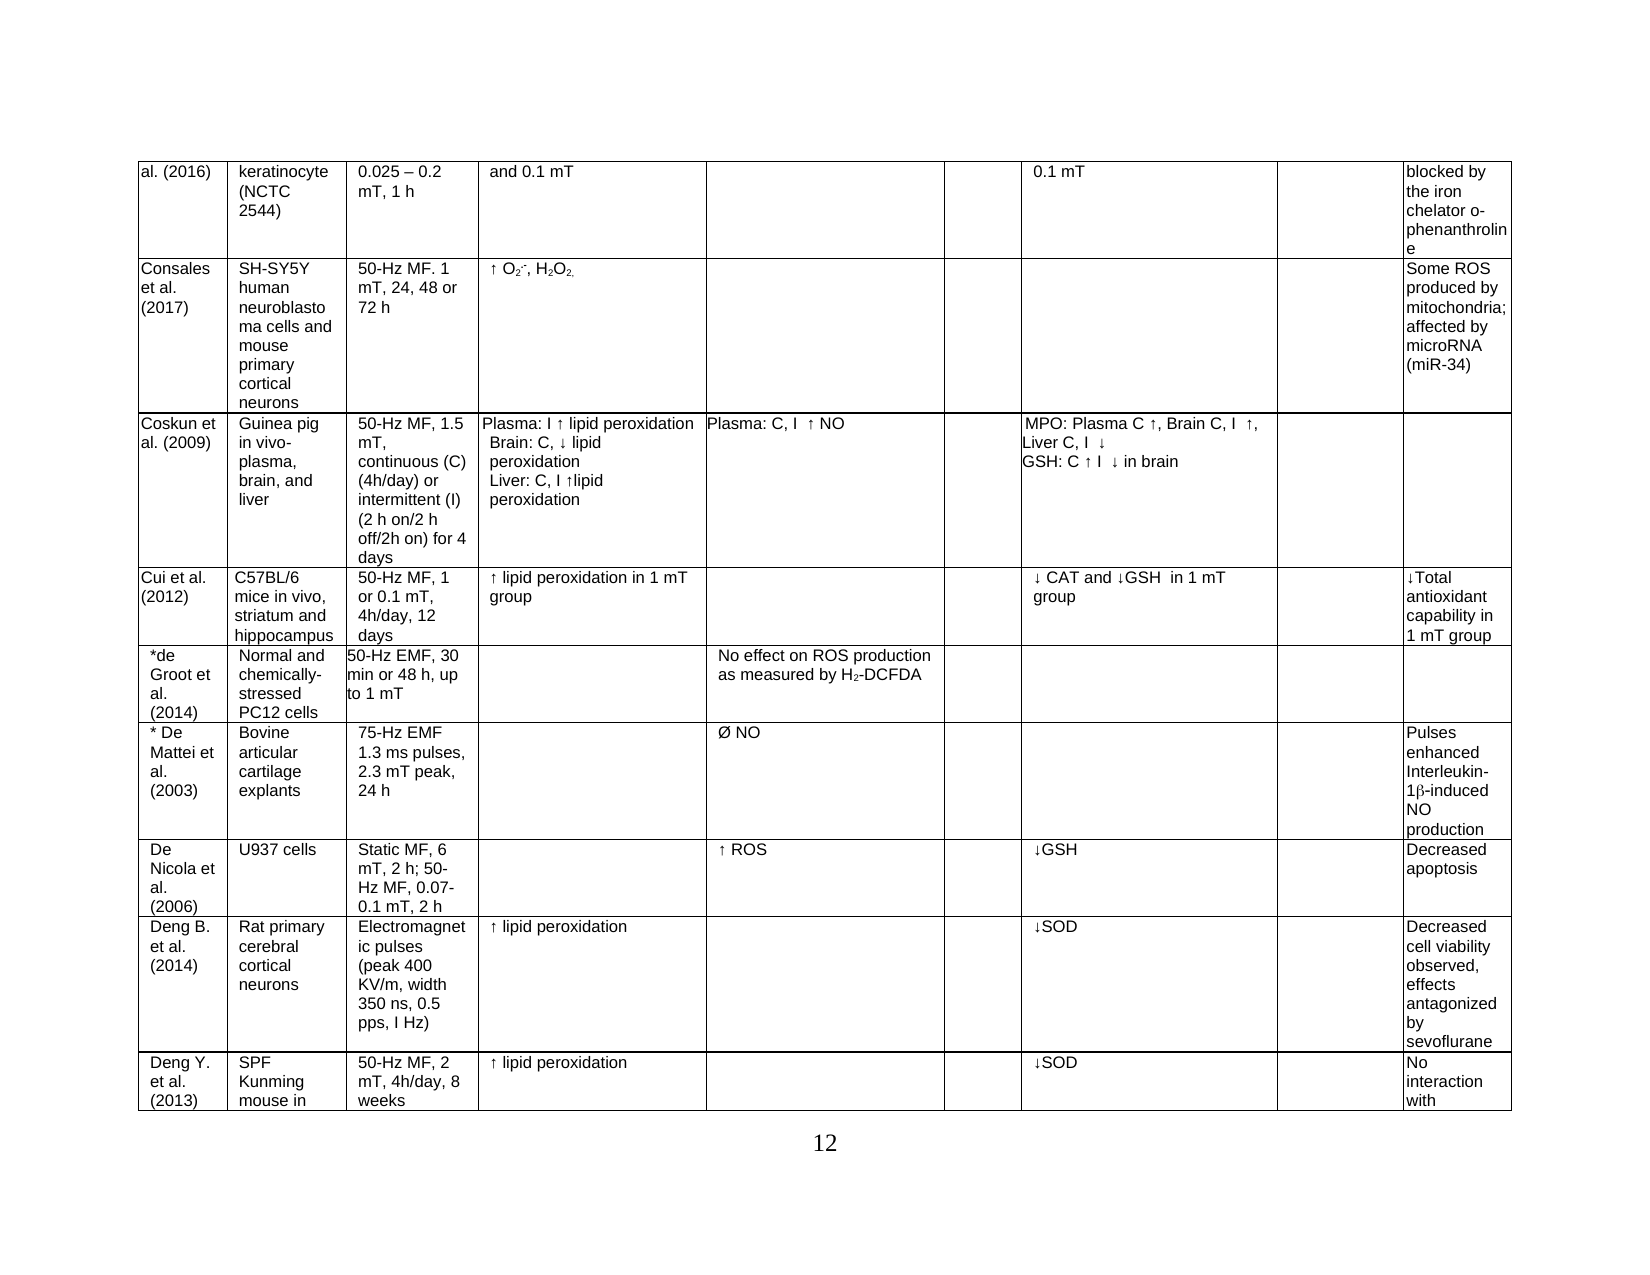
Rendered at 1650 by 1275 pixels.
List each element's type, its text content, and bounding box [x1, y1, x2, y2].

table_cell * De Mattei et al. (2003) [139, 723, 227, 838]
table_cell [479, 840, 706, 916]
table_cell 50-Hz EMF, 30 min or 48 h, up to 1 mT [347, 646, 478, 722]
table_cell [1022, 259, 1277, 412]
table_cell 50-Hz MF. 1 mT, 24, 48 or 72 h [347, 259, 478, 412]
table_cell Guinea pig in vivo- plasma, brain, and liver [228, 414, 346, 567]
table_cell SH-SY5Y human neuroblastoma cells and mouse primary cortical neurons [228, 259, 346, 412]
table_cell [945, 162, 1021, 258]
table_cell Electromagnetic pulses (peak 400 KV/m, width 350 ns, 0.5 pps, I Hz) [347, 917, 478, 1051]
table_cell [347, 1053, 478, 1110]
table_cell [945, 917, 1021, 1051]
table_cell [945, 1053, 1021, 1110]
table_cell ↑ ROS [707, 840, 944, 916]
table_cell [1404, 646, 1511, 722]
table_cell Static MF, 6 mT, 2 h; 50-Hz MF, 0.07-0.1 mT, 2 h [347, 840, 478, 916]
table_cell U937 cells [228, 840, 346, 916]
table_cell Decreased apoptosis [1404, 840, 1511, 916]
table_cell [945, 840, 1021, 916]
table_cell [1278, 723, 1403, 838]
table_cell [228, 1053, 346, 1110]
table_cell [1278, 840, 1403, 916]
table_cell ↓SOD [1022, 1053, 1277, 1110]
table_cell Pulses enhanced Interleukin-1induced NO production [1404, 723, 1511, 838]
table_cell [945, 414, 1021, 567]
table_cell Bovine articular cartilage explants [228, 723, 346, 838]
table_cell De Nicola et al. (2006) [139, 840, 227, 916]
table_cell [1404, 162, 1511, 258]
table_cell [1278, 646, 1403, 722]
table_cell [479, 162, 706, 258]
table_cell [1278, 1053, 1403, 1110]
table_cell Cui et al. (2012) [139, 568, 227, 644]
table_cell Consales et al. (2017) [139, 259, 227, 412]
table_cell ↑ O2.-, H2O2, [479, 259, 706, 412]
table_cell ↑ lipid peroxidation [479, 917, 706, 1051]
table_cell 50-Hz MF, 1.5 mT, continuous (C) (4h/day) or intermittent (I) (2 h on/2 h off/2h on) for 4 days [347, 414, 478, 567]
table_cell ↓ CAT and ↓GSH in 1 mT group [1022, 568, 1277, 644]
table_cell ↑ lipid peroxidation in 1 mT group [479, 568, 706, 644]
table_cell ↓GSH [1022, 840, 1277, 916]
table_cell Deng B. et al. (2014) [139, 917, 227, 1051]
table_cell Normal and chemically-stressed PC12 cells [228, 646, 346, 722]
table_cell ↓Total antioxidant capability in 1 mT group [1404, 568, 1511, 644]
table_cell [1278, 917, 1403, 1051]
table_cell [479, 646, 706, 722]
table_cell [139, 1053, 227, 1110]
table_cell [707, 917, 944, 1051]
table_cell [945, 259, 1021, 412]
table_cell Rat primary cerebral cortical neurons [228, 917, 346, 1051]
table_cell [479, 723, 706, 838]
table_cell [1404, 1053, 1511, 1110]
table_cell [139, 162, 227, 258]
table_cell MPO: Plasma C ↑, Brain C, I ↑, Liver C, I ↓ GSH: C ↑ I ↓ in brain [1022, 414, 1277, 567]
table_cell 75-Hz EMF 1.3 ms pulses, 2.3 mT peak, 24 h [347, 723, 478, 838]
table_cell Decreased cell viability observed, effects antagonized by sevoflurane [1404, 917, 1511, 1051]
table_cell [707, 162, 944, 258]
table_cell ↓SOD [1022, 917, 1277, 1051]
table_cell [1022, 646, 1277, 722]
table_cell *de Groot et al. (2014) [139, 646, 227, 722]
table_cell [945, 568, 1021, 644]
table_cell [1022, 723, 1277, 838]
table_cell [228, 162, 346, 258]
table_cell C57BL/6 mice in vivo, striatum and hippocampus [228, 568, 346, 644]
table_cell [1278, 162, 1403, 258]
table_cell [479, 1053, 706, 1110]
table_cell [707, 1053, 944, 1110]
table_cell [945, 723, 1021, 838]
table_cell Plasma: I ↑ lipid peroxidation Brain: C, ↓ lipid peroxidation Liver: C, I ↑lipid peroxidation [479, 414, 706, 567]
table_cell 50-Hz MF, 1 or 0.1 mT, 4h/day, 12 days [347, 568, 478, 644]
table_cell [1278, 259, 1403, 412]
table_cell Ø NO [707, 723, 944, 838]
table_cell [945, 646, 1021, 722]
table_cell [1278, 414, 1403, 567]
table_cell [1022, 162, 1277, 258]
table_cell Some ROS produced by mitochondria; affected by microRNA (miR-34) [1404, 259, 1511, 412]
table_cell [347, 162, 478, 258]
table_cell [1278, 568, 1403, 644]
table_cell Plasma: C, I ↑ NO [707, 414, 944, 567]
table_cell [707, 568, 944, 644]
table_cell [707, 259, 944, 412]
table_cell No effect on ROS production as measured by H2-DCFDA [707, 646, 944, 722]
table_cell Coskun et al. (2009) [139, 414, 227, 567]
table_cell [1404, 414, 1511, 567]
